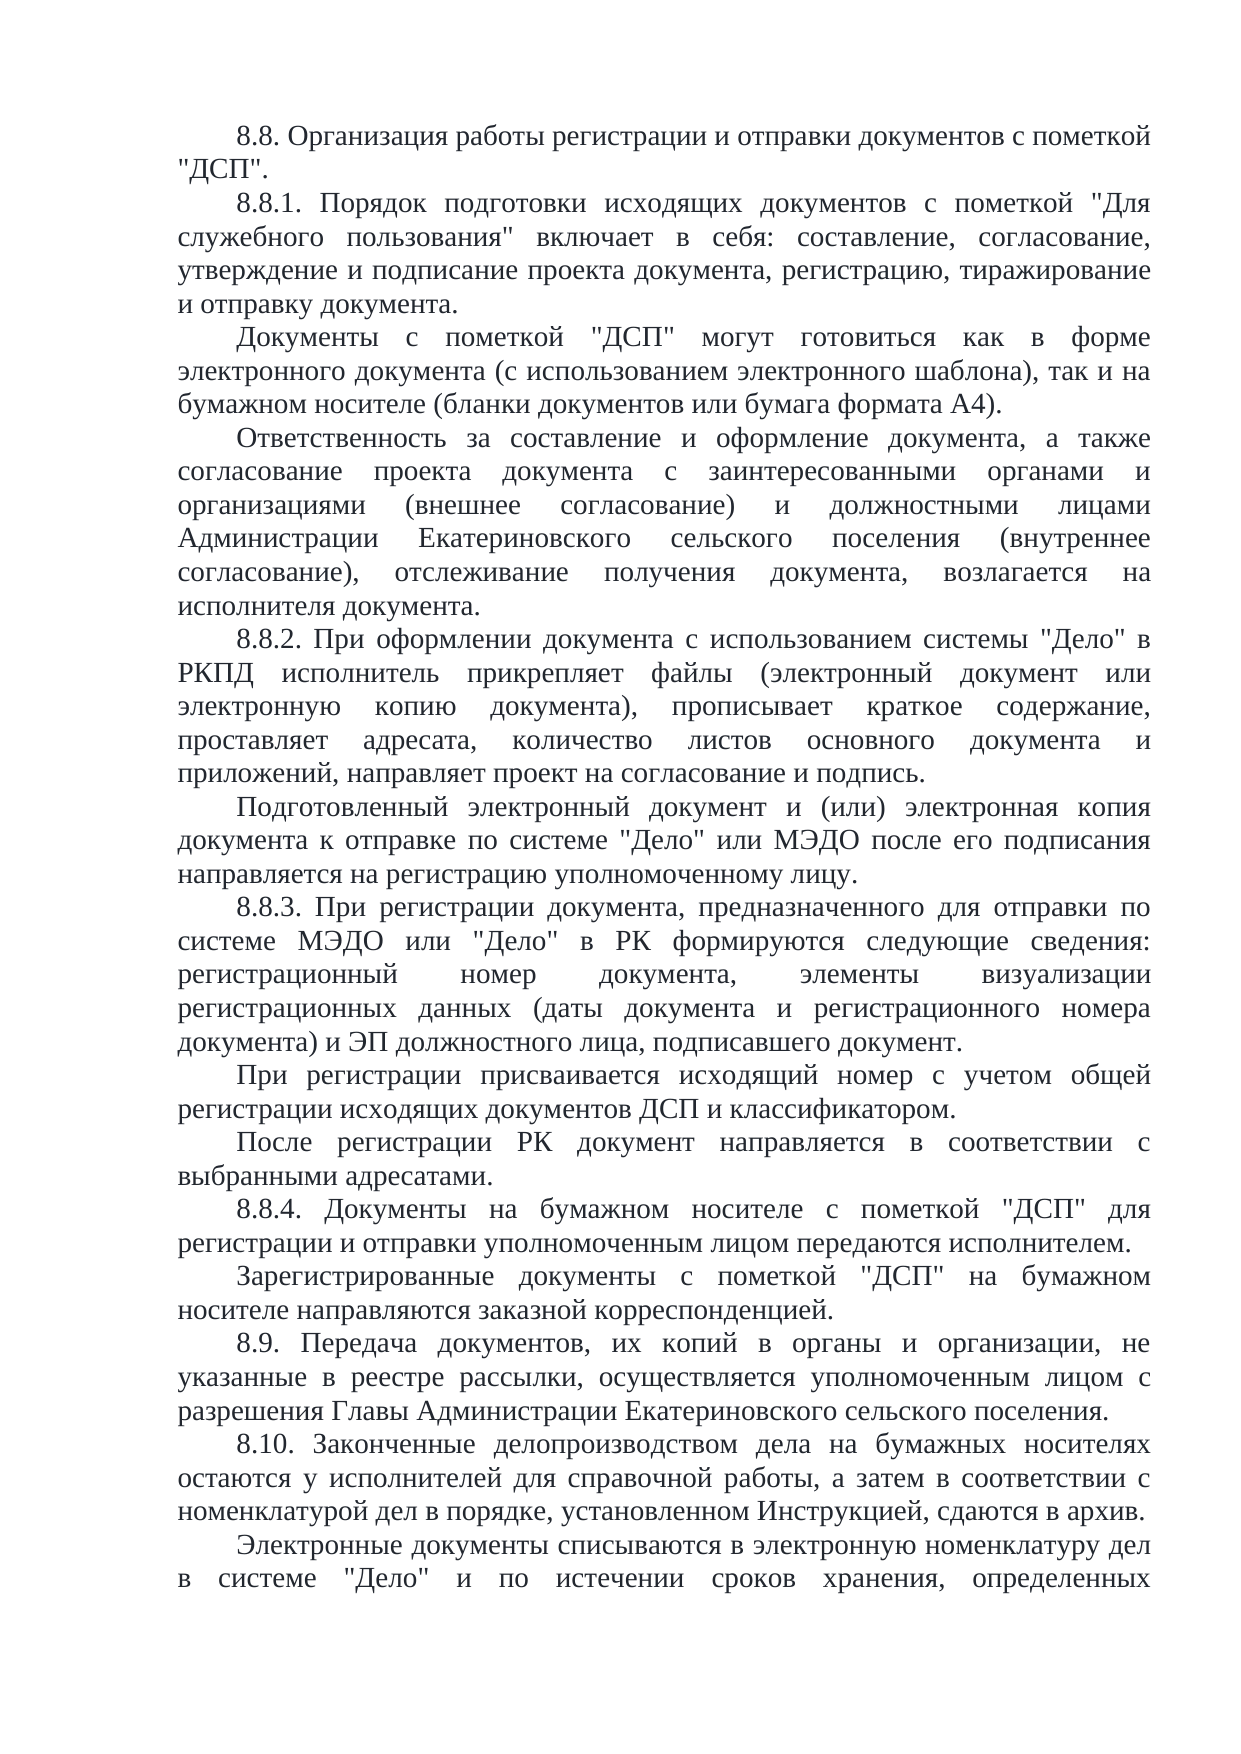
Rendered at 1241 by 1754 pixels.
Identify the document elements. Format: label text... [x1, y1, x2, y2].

text 8.8.2. При оформлении документа с использованием системы "Дело" в РКПД исполнитель прикрепляет файлы (электронный документ или электронную копию документа), прописывает краткое содержание, проставляет адресата, количество листов основного документа и приложений, направляет проект на согласование и подпись. [177, 621, 1152, 789]
text 8.8. Организация работы регистрации и отправки документов с пометкой "ДСП". [177, 118, 1152, 185]
text Ответственность за составление и оформление документа, а также согласование проекта документа с заинтересованными органами и организациями (внешнее согласование) и должностными лицами Администрации Екатериновского сельского поселения (внутреннее согласование), отслеживание получения документа, возлагается на исполнителя документа. [177, 420, 1152, 621]
text Зарегистрированные документы с пометкой "ДСП" на бумажном носителе направляются заказной корреспонденцией. [177, 1258, 1152, 1326]
text 8.9. Передача документов, их копий в органы и организации, не указанные в реестре рассылки, осуществляется уполномоченным лицом с разрешения Главы Администрации Екатериновского сельского поселения. [177, 1326, 1152, 1426]
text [177, 1527, 1152, 1594]
text 8.10. Законченные делопроизводством дела на бумажных носителях остаются у исполнителей для справочной работы, а затем в соответствии с номенклатурой дел в порядке, установленном Инструкцией, сдаются в архив. [177, 1426, 1152, 1527]
text При регистрации присваивается исходящий номер с учетом общей регистрации исходящих документов ДСП и классификатором. [177, 1057, 1152, 1124]
text Документы с пометкой "ДСП" могут готовиться как в форме электронного документа (с использованием электронного шаблона), так и на бумажном носителе (бланки документов или бумага формата А4). [177, 319, 1152, 420]
text Подготовленный электронный документ и (или) электронная копия документа к отправке по системе "Дело" или МЭДО после его подписания направляется на регистрацию уполномоченному лицу. [177, 789, 1152, 889]
text 8.8.3. При регистрации документа, предназначенного для отправки по системе МЭДО или "Дело" в РК формируются следующие сведения: регистрационный номер документа, элементы визуализации регистрационных данных (даты документа и регистрационного номера документа) и ЭП должностного лица, подписавшего документ. [177, 889, 1152, 1057]
text 8.8.1. Порядок подготовки исходящих документов с пометкой "Для служебного пользования" включает в себя: составление, согласование, утверждение и подписание проекта документа, регистрацию, тиражирование и отправку документа. [177, 185, 1152, 319]
text 8.8.4. Документы на бумажном носителе с пометкой "ДСП" для регистрации и отправки уполномоченным лицом передаются исполнителем. [177, 1191, 1152, 1258]
text После регистрации РК документ направляется в соответствии с выбранными адресатами. [177, 1124, 1152, 1191]
